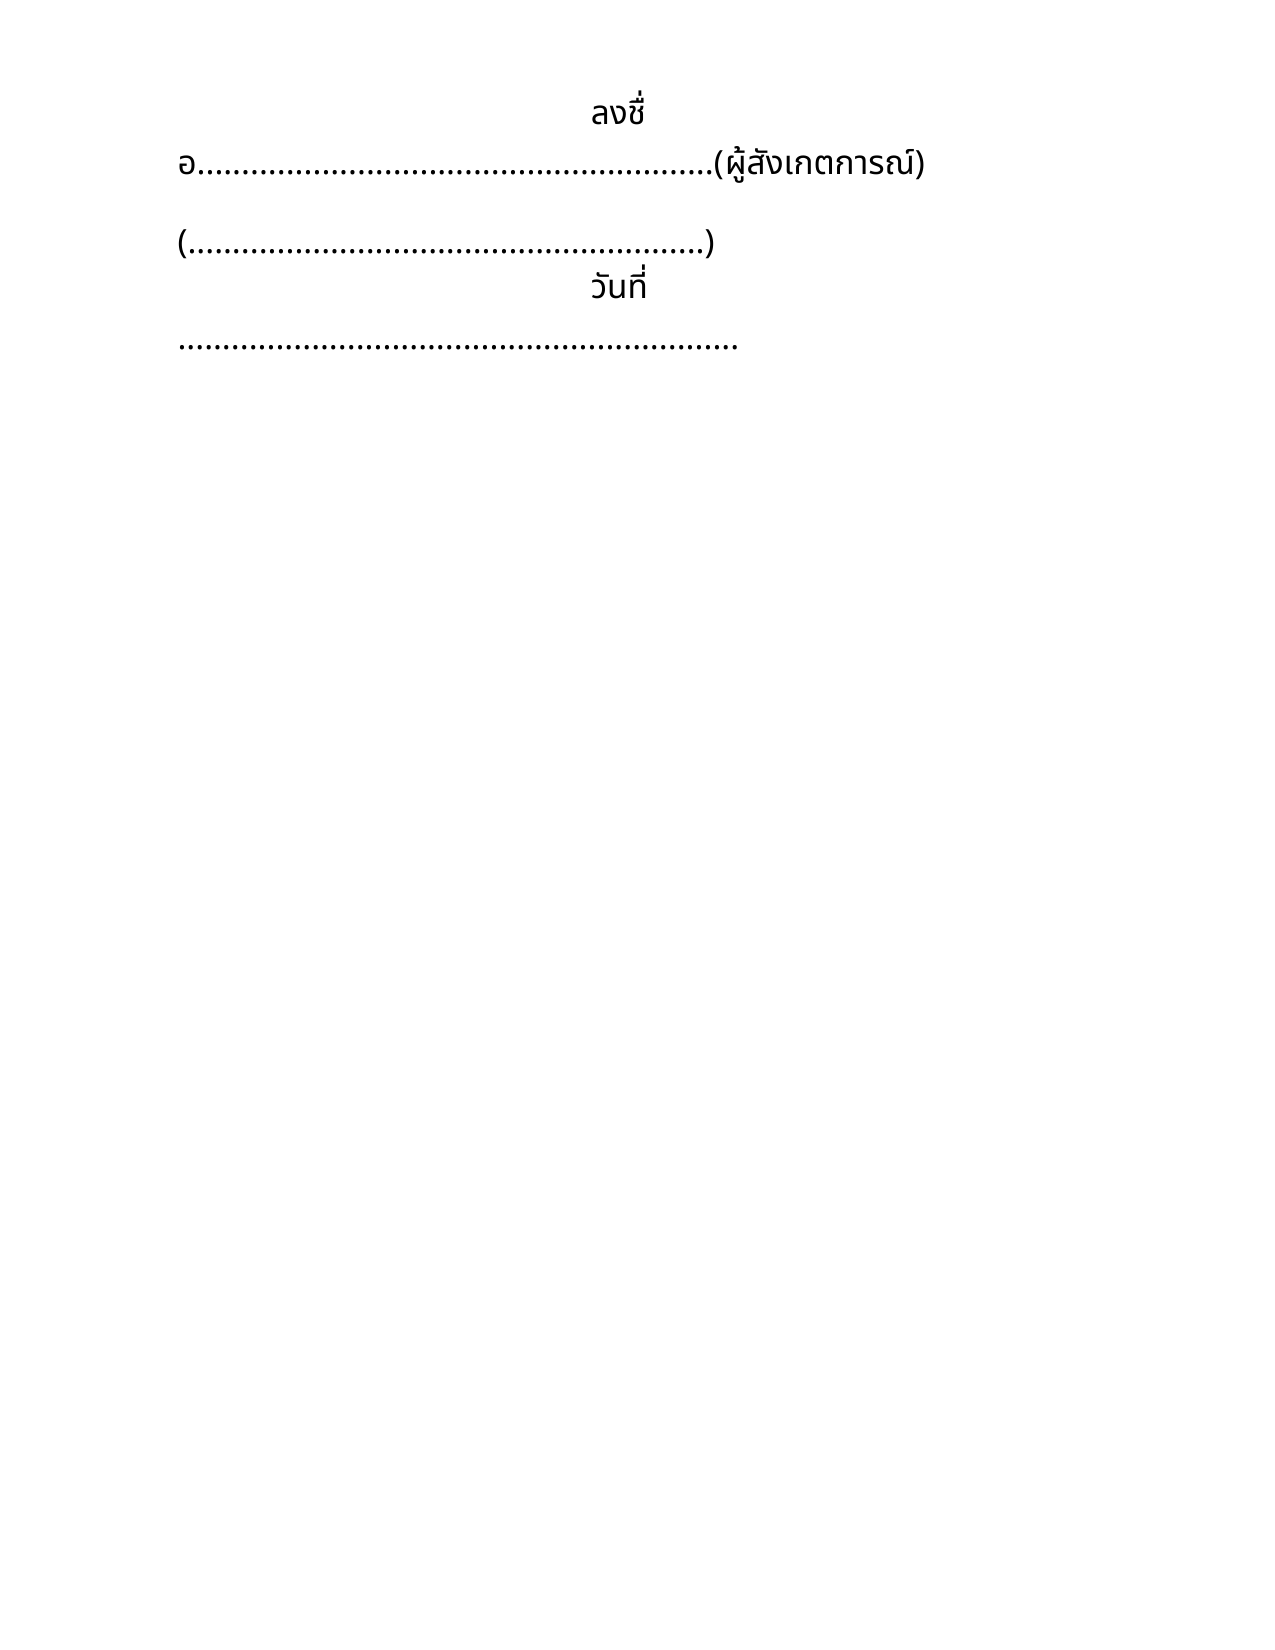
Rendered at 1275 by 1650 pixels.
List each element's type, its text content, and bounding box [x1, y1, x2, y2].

text วันที่ ............................................................... [177, 263, 1157, 359]
text ลงชื่อ..........................................................(ผู้สังเกตการณ์) [177, 89, 1157, 190]
text (..........................................................) [177, 190, 1157, 263]
